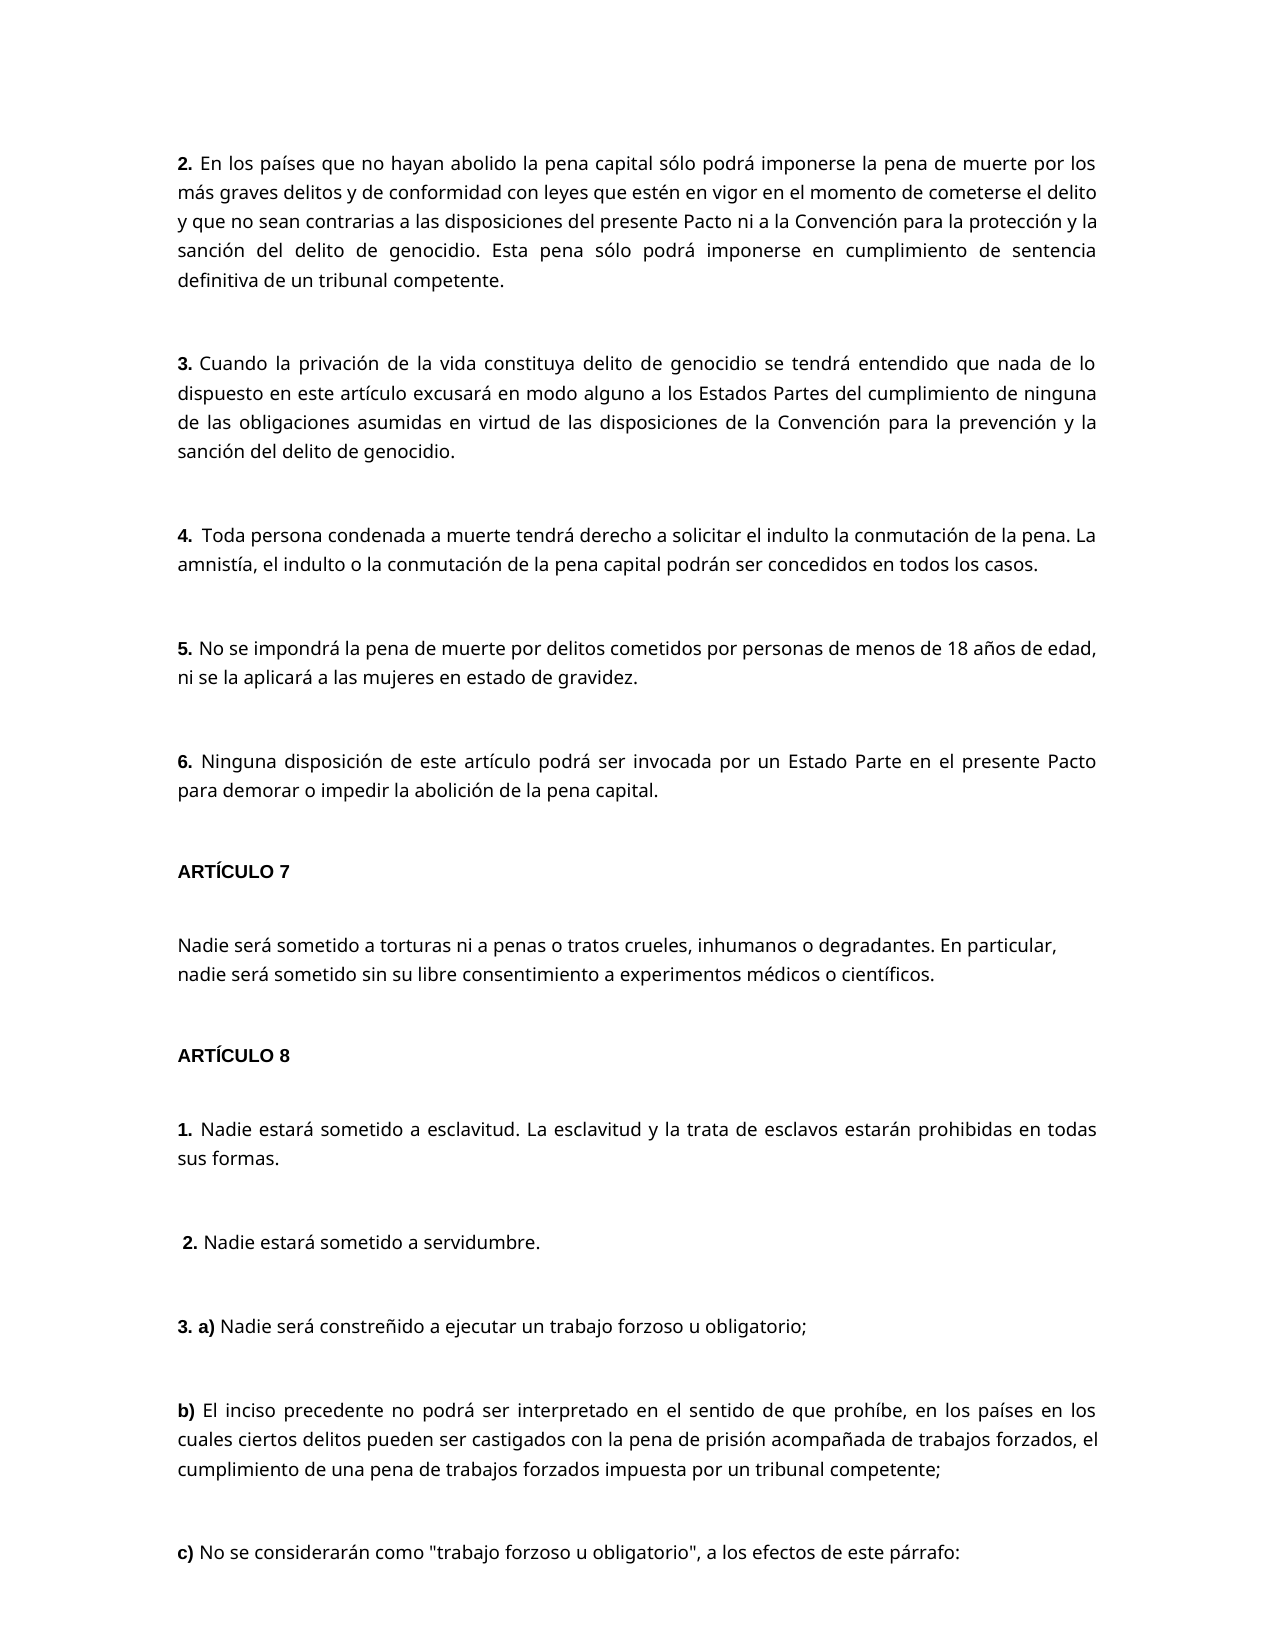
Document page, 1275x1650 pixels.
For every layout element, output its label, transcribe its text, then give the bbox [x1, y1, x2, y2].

list No se considerarán como "trabajo forzoso u obligatorio", a los efectos de este párrafo: [177, 1539, 1110, 1565]
list Cuando la privación de la vida constituya delito de genocidio se tendrá entendido que nada de lo dispuesto en este artículo excusará en modo alguno a los Estados Partes del cumplimiento de ninguna de las obligaciones asumidas en virtud de las disposiciones de la Convención para la prevención y la sanción del delito de genocidio. [177, 351, 1098, 464]
list Nadie estará sometido a servidumbre. [182, 1229, 1110, 1255]
list Ninguna disposición de este artículo podrá ser invocada por un Estado Parte en el presente Pacto para demorar o impedir la abolición de la pena capital. [177, 748, 1098, 803]
list Toda persona condenada a muerte tendrá derecho a solicitar el indulto la conmutación de la pena. La amnistía, el indulto o la conmutación de la pena capital podrán ser concedidos en todos los casos. [177, 522, 1098, 577]
text Nadie será sometido a torturas ni a penas o tratos crueles, inhumanos o degradantes. En particular, nadie será sometido sin su libre consentimiento a experimentos médicos o científicos. [177, 932, 1110, 987]
list a) Nadie será constreñido a ejecutar un trabajo forzoso u obligatorio; [177, 1313, 1110, 1339]
list Nadie estará sometido a esclavitud. La esclavitud y la trata de esclavos estarán prohibidas en todas sus formas. [177, 1116, 1098, 1171]
list El inciso precedente no podrá ser interpretado en el sentido de que prohíbe, en los países en los cuales ciertos delitos pueden ser castigados con la pena de prisión acompañada de trabajos forzados, el cumplimiento de una pena de trabajos forzados impuesta por un tribunal competente; [177, 1397, 1098, 1481]
subtitle ARTÍCULO 8 [177, 1045, 1110, 1067]
list En los países que no hayan abolido la pena capital sólo podrá imponerse la pena de muerte por los más graves delitos y de conformidad con leyes que estén en vigor en el momento de cometerse el delito y que no sean contrarias a las disposiciones del presente Pacto ni a la Convención para la protección y la sanción del delito de genocidio. Esta pena sólo podrá imponerse en cumplimiento de sentencia definitiva de un tribunal competente. [177, 150, 1098, 293]
subtitle ARTÍCULO 7 [177, 861, 1110, 883]
list No se impondrá la pena de muerte por delitos cometidos por personas de menos de 18 años de edad, ni se la aplicará a las mujeres en estado de gravidez. [177, 635, 1098, 690]
